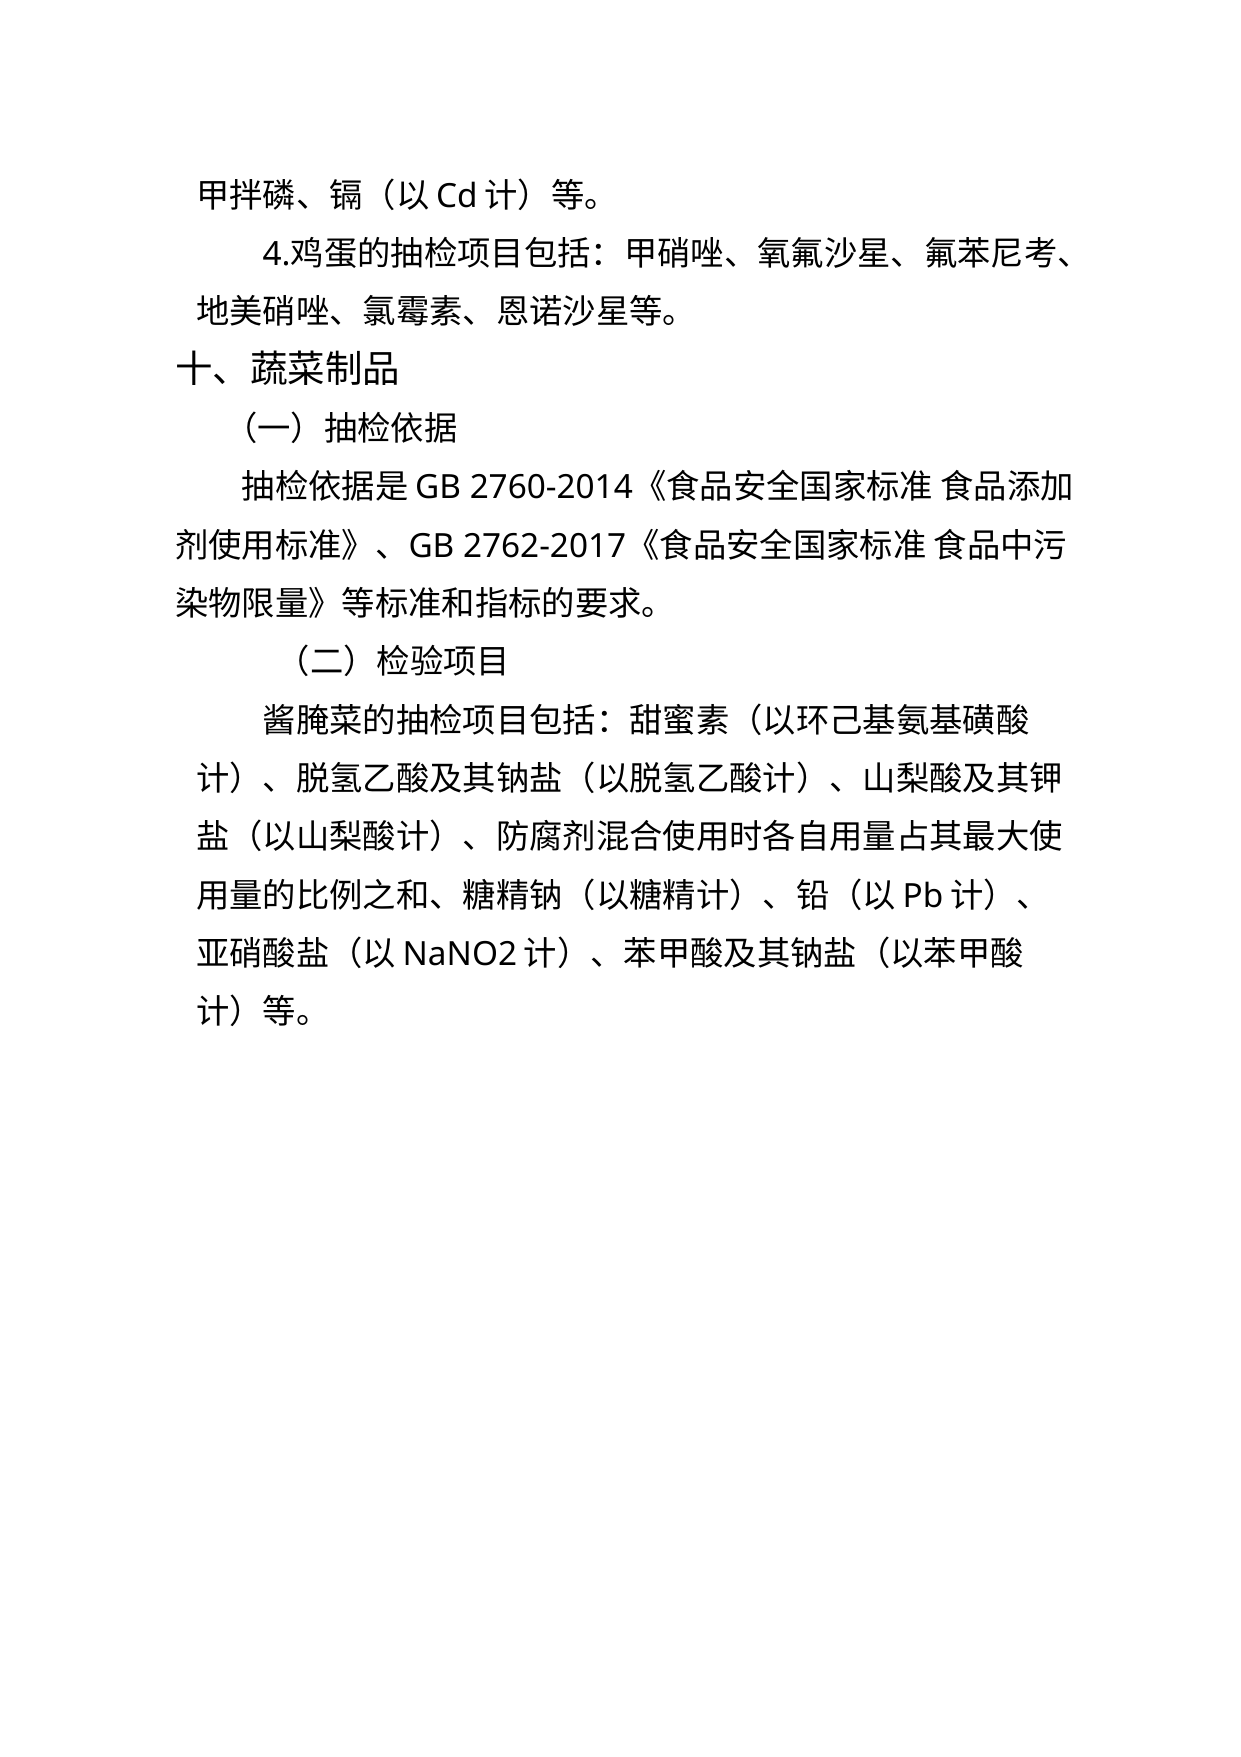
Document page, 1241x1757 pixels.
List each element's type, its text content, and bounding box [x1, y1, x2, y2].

text 十、蔬菜制品 [175, 335, 1080, 394]
text （二）检验项目 [175, 627, 1080, 685]
text 抽检依据是GB 2760-2014《食品安全国家标准 食品添加剂使用标准》、GB 2762-2017《食品安全国家标准 食品中污染物限量》等标准和指标的要求。 [175, 452, 1080, 627]
text 4.鸡蛋的抽检项目包括：甲硝唑、氧氟沙星、氟苯尼考、地美硝唑、氯霉素、恩诺沙星等。 [196, 219, 1080, 335]
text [196, 160, 1080, 219]
text （一）抽检依据 [175, 394, 1080, 452]
text 酱腌菜的抽检项目包括：甜蜜素（以环己基氨基磺酸计）、脱氢乙酸及其钠盐（以脱氢乙酸计）、山梨酸及其钾盐（以山梨酸计）、防腐剂混合使用时各自用量占其最大使用量的比例之和、糖精钠（以糖精计）、铅（以Pb计）、亚硝酸盐（以NaNO2计）、苯甲酸及其钠盐（以苯甲酸计）等。 [196, 685, 1080, 1035]
